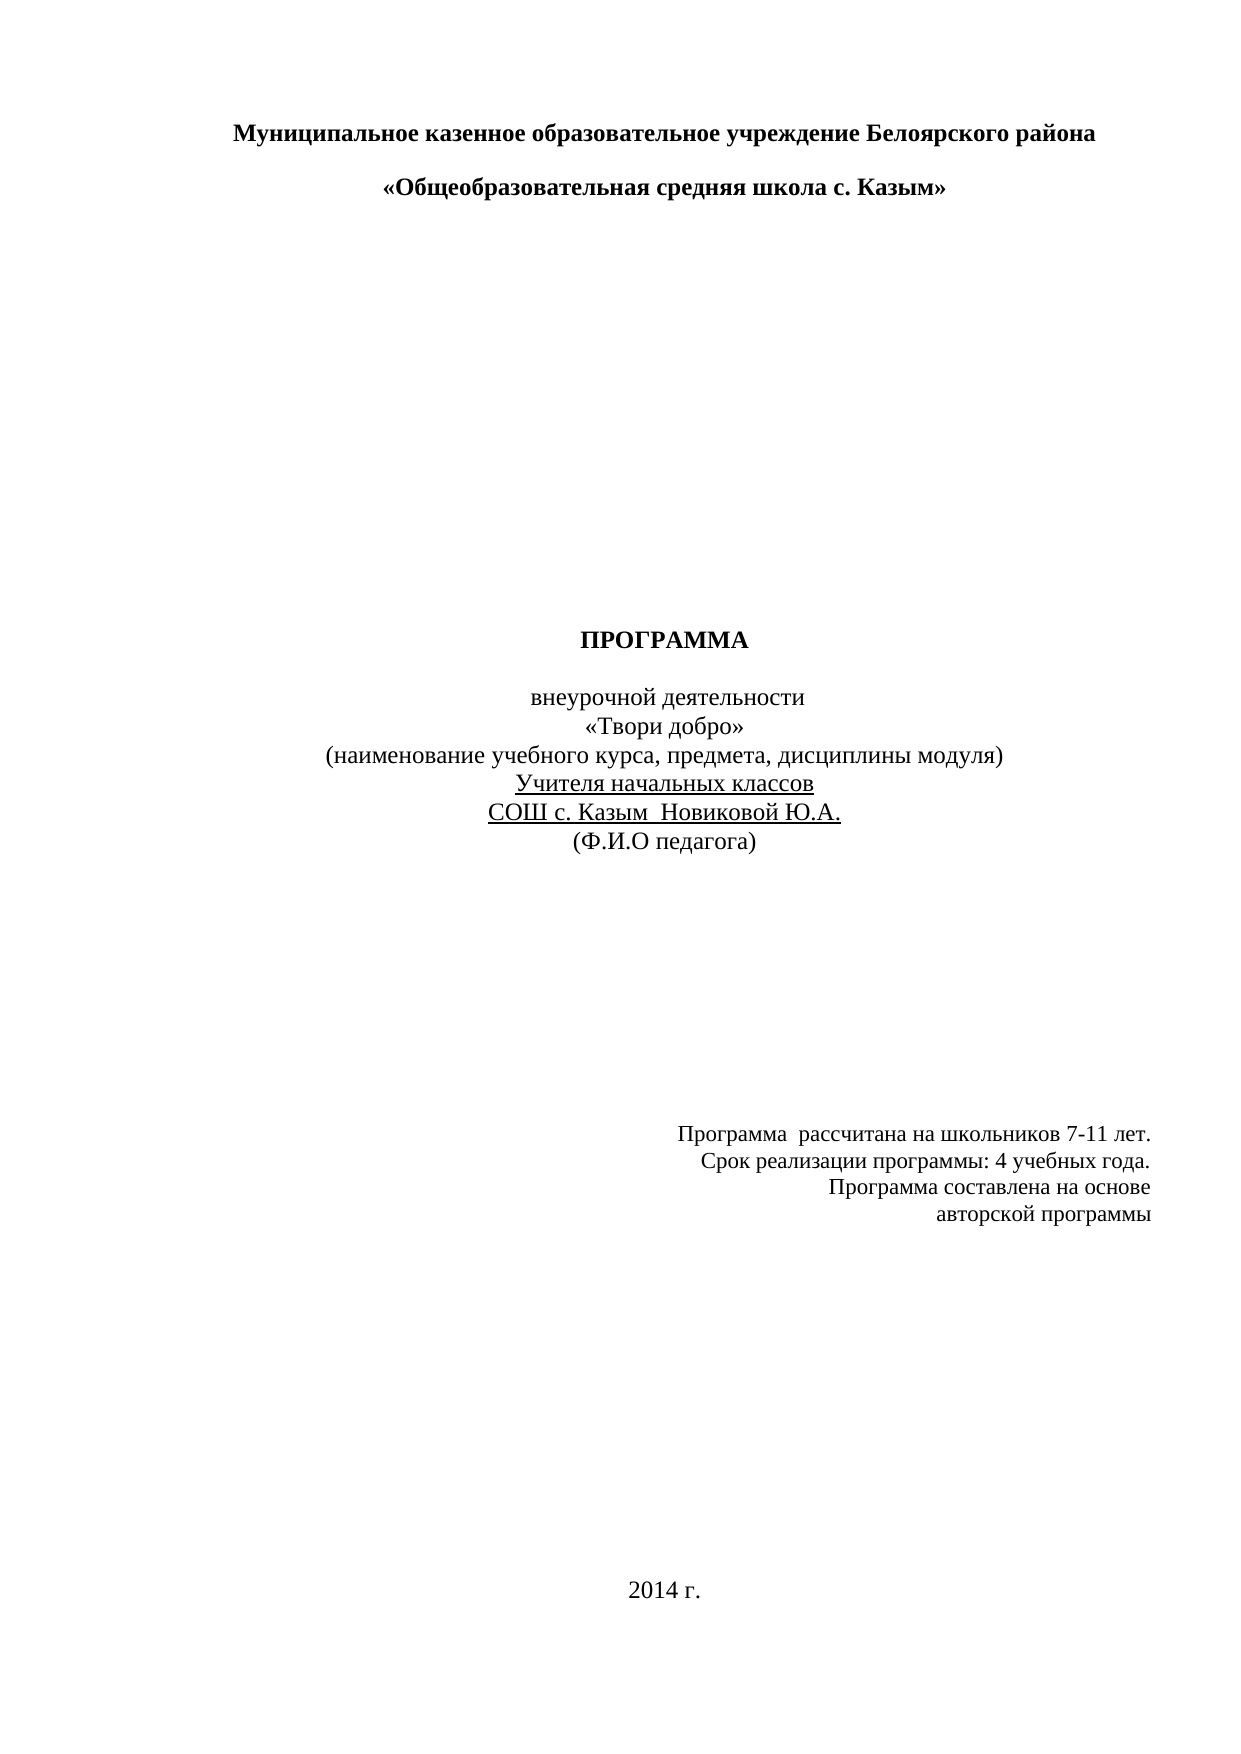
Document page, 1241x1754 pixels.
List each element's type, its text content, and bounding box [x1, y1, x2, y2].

text (Ф.И.О педагога) [177, 826, 1152, 855]
text Программа составлена на основе [177, 1173, 1152, 1199]
text Муниципальное казенное образовательное учреждение Белоярского района [177, 118, 1152, 147]
text Учителя начальных классов [177, 768, 1152, 797]
text «Твори добро» [177, 711, 1152, 740]
text Программа рассчитана на школьников 7-11 лет. [177, 1121, 1152, 1147]
text (наименование учебного курса, предмета, дисциплины модуля) [177, 740, 1152, 768]
text 2014 г. [177, 1575, 1152, 1604]
text авторской программы [177, 1199, 1152, 1226]
text Срок реализации программы: 4 учебных года. [177, 1147, 1152, 1173]
text «Общеобразовательная средняя школа с. Казым» [177, 172, 1152, 201]
text ПРОГРАММА [177, 625, 1152, 653]
text СОШ с. Казым Новиковой Ю.А. [177, 797, 1152, 826]
text внеурочной деятельности [177, 682, 1152, 711]
